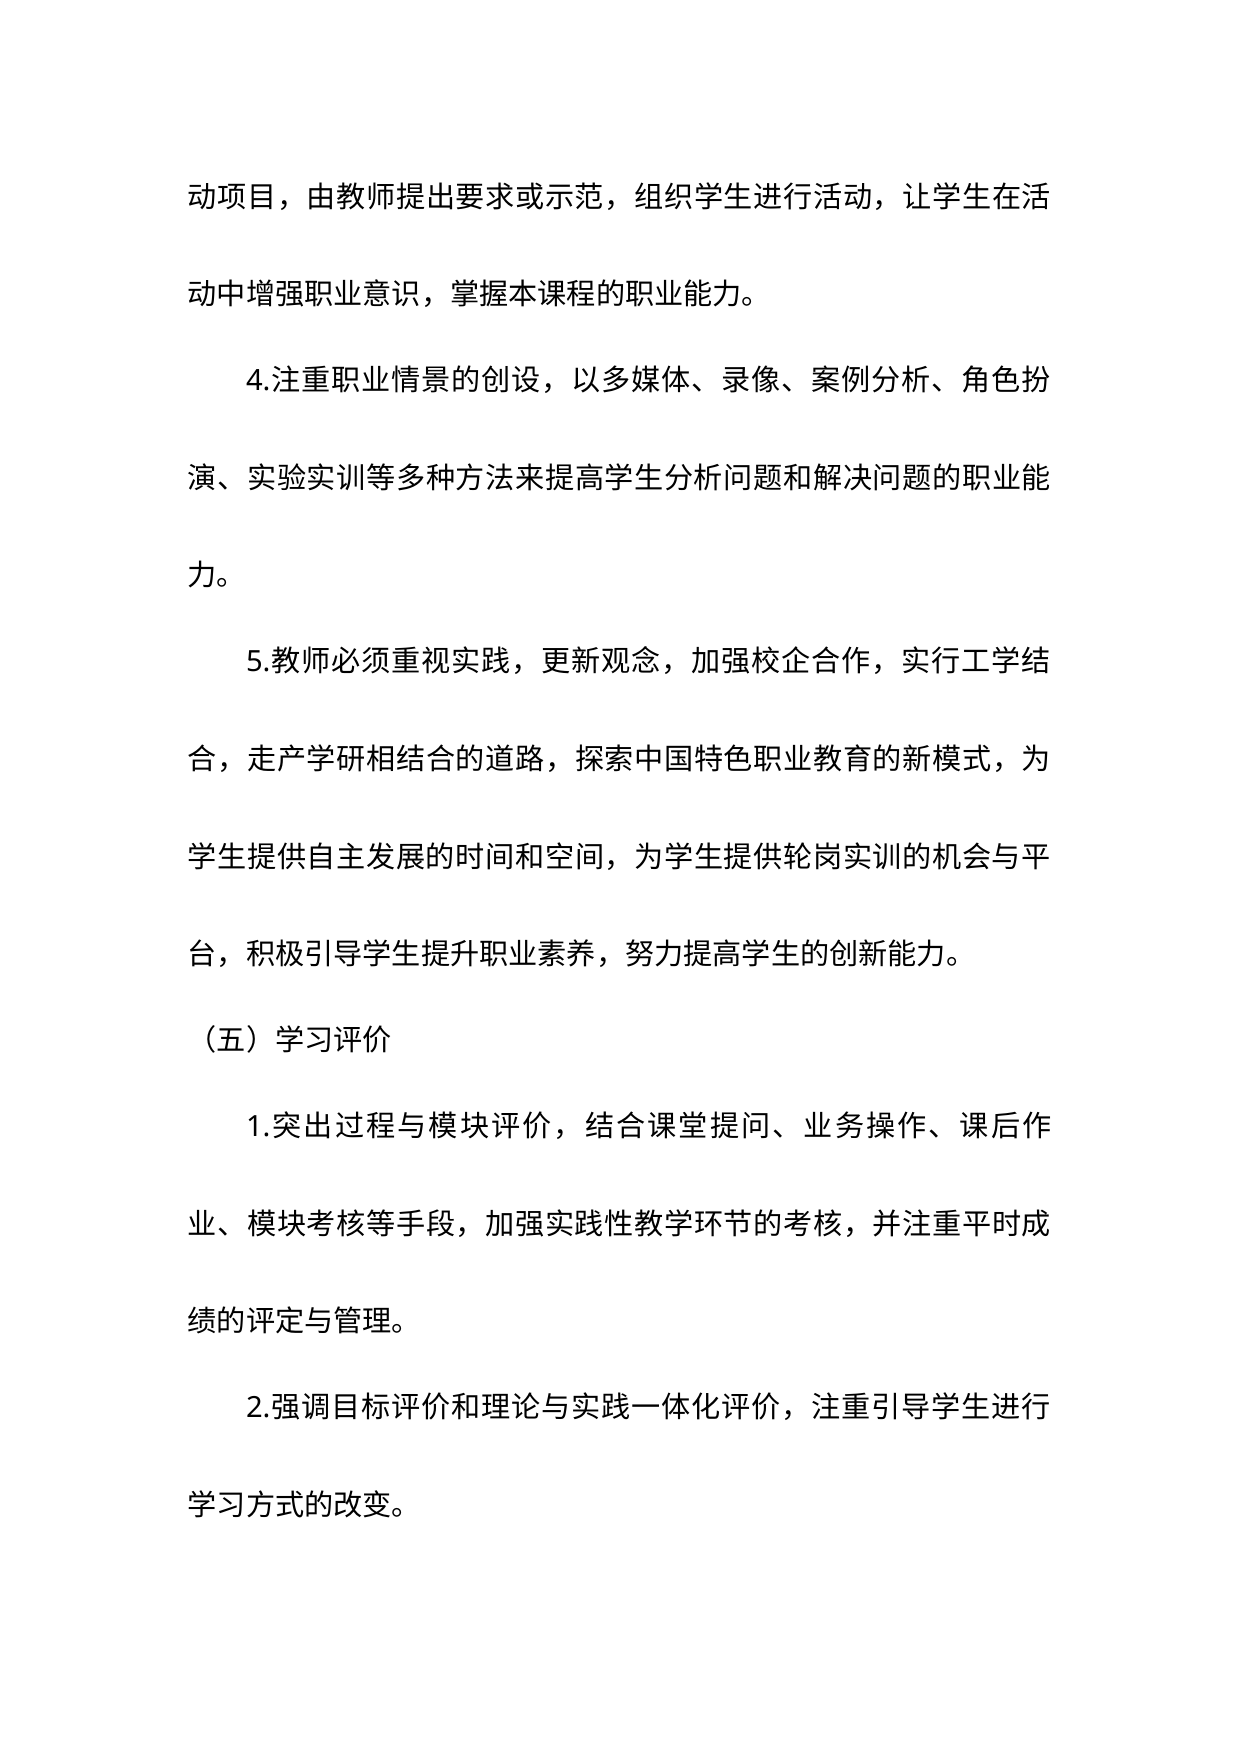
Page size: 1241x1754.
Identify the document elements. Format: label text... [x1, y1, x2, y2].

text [187, 162, 1053, 324]
text 2.强调目标评价和理论与实践一体化评价，注重引导学生进行学习方式的改变。 [187, 1373, 1053, 1535]
text 5.教师必须重视实践，更新观念，加强校企合作，实行工学结合，走产学研相结合的道路，探索中国特色职业教育的新模式，为学生提供自主发展的时间和空间，为学生提供轮岗实训的机会与平台，积极引导学生提升职业素养，努力提高学生的创新能力。 [187, 627, 1053, 984]
list 学习评价 [187, 1005, 1053, 1070]
text 1.突出过程与模块评价，结合课堂提问、业务操作、课后作业、模块考核等手段，加强实践性教学环节的考核，并注重平时成绩的评定与管理。 [187, 1092, 1053, 1352]
text 4.注重职业情景的创设，以多媒体、录像、案例分析、角色扮演、实验实训等多种方法来提高学生分析问题和解决问题的职业能力。 [187, 346, 1053, 606]
